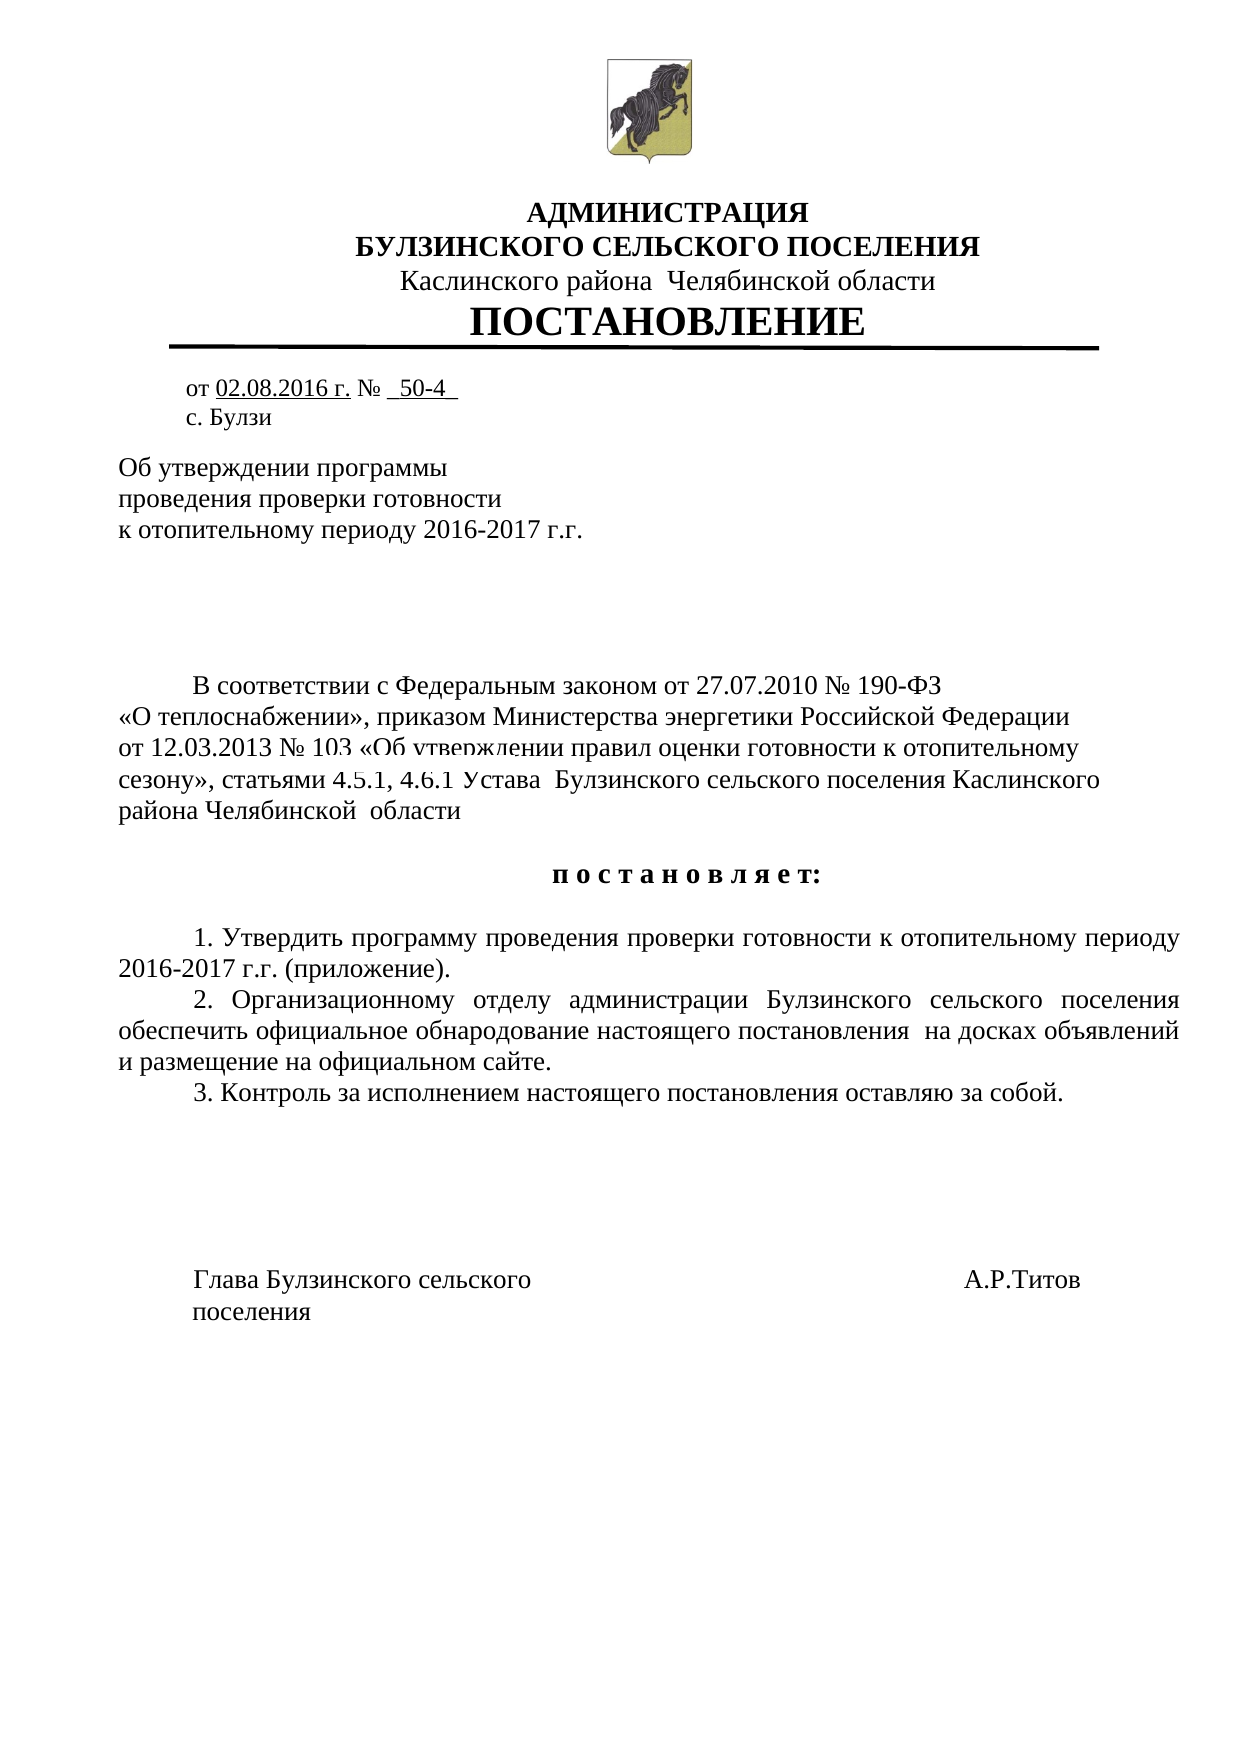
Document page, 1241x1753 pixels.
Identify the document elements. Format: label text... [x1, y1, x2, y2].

picture [606, 59, 693, 164]
text 1. Утвердить программу проведения проверки готовности к отопительному периоду 2016-2017 г.г. (приложение). [118, 921, 1181, 983]
text поселения [118, 1294, 1181, 1326]
text 3. Контроль за исполнением настоящего постановления оставляю за собой. [118, 1077, 1181, 1108]
text Об утверждении программы [118, 451, 1181, 482]
text В соответствии с Федеральным законом от 27.07.2010 № 190-ФЗ «О теплоснабжении», приказом Министерства энергетики Российской Федерации от 12.03.2013 № 103 «Об утверждении правил оценки готовности к отопительному сезону», статьями 4.5.1, 4.6.1 Устава Булзинского сельского поселения Каслинского района Челябинской области [118, 669, 1181, 825]
text Глава Булзинского сельского А.Р.Титов [118, 1263, 1181, 1294]
text проведения проверки готовности [118, 482, 1181, 513]
text к отопительному периоду 2016-2017 г.г. [118, 513, 1181, 545]
text п о с т а н о в л я е т: [118, 856, 1181, 890]
text 2. Организационному отделу администрации Булзинского сельского поселения обеспечить официальное обнародование настоящего постановления на досках объявлений и размещение на официальном сайте. [118, 983, 1181, 1077]
